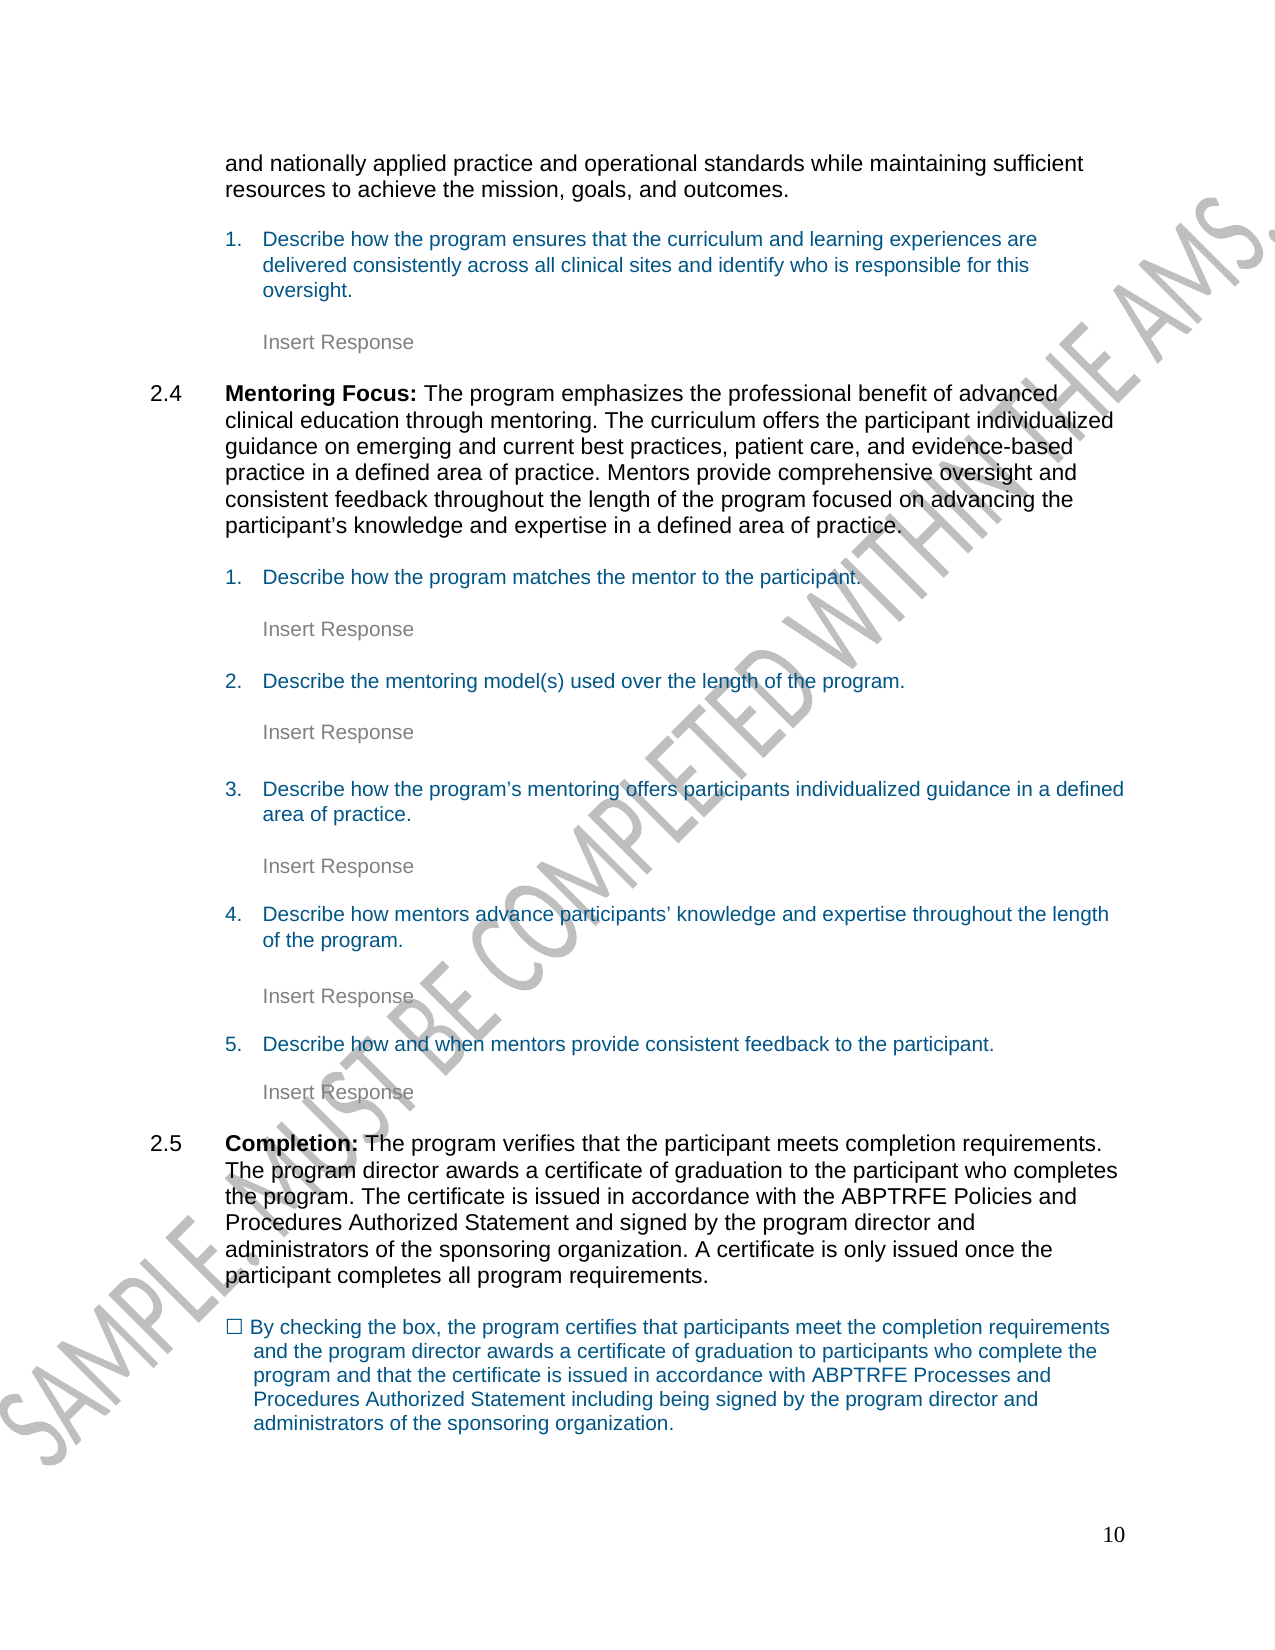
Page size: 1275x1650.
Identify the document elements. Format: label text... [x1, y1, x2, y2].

list Describe how and when mentors provide consistent feedback to the participant. [225, 1032, 1125, 1104]
list Describe how the program’s mentoring offers participants individualized guidance in a defined area of practice. [225, 776, 1125, 826]
text ☐ By checking the box, the program certifies that participants meet the completion requirements and the program director awards a certificate of graduation to participants who complete the program and that the certificate is issued in accordance with ABPTRFE Processes and Procedures Authorized Statement including being signed by the program director and administrators of the sponsoring organization. [225, 1315, 1125, 1434]
list Describe how mentors advance participants’ knowledge and expertise throughout the length of the program. [225, 902, 1125, 982]
text 2.5 Completion: The program verifies that the participant meets completion requirements. The program director awards a certificate of graduation to the participant who completes the program. The certificate is issued in accordance with the ABPTRFE Policies and Procedures Authorized Statement and signed by the program director and administrators of the sponsoring organization. A certificate is only issued once the participant completes all program requirements. [150, 1130, 1125, 1288]
list Describe the mentoring model(s) used over the length of the program. [225, 668, 1125, 774]
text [150, 150, 1125, 203]
list Describe how the program ensures that the curriculum and learning experiences are delivered consistently across all clinical sites and identify who is responsible for this oversight. [225, 227, 1125, 302]
list Describe how the program matches the mentor to the participant. [225, 565, 1125, 589]
text 2.4 Mentoring Focus: The program emphasizes the professional benefit of advanced clinical education through mentoring. The curriculum offers the participant individualized guidance on emerging and current best practices, patient care, and evidence-based practice in a defined area of practice. Mentors provide comprehensive oversight and consistent feedback throughout the length of the program focused on advancing the participant’s knowledge and expertise in a defined area of practice. [150, 380, 1125, 538]
